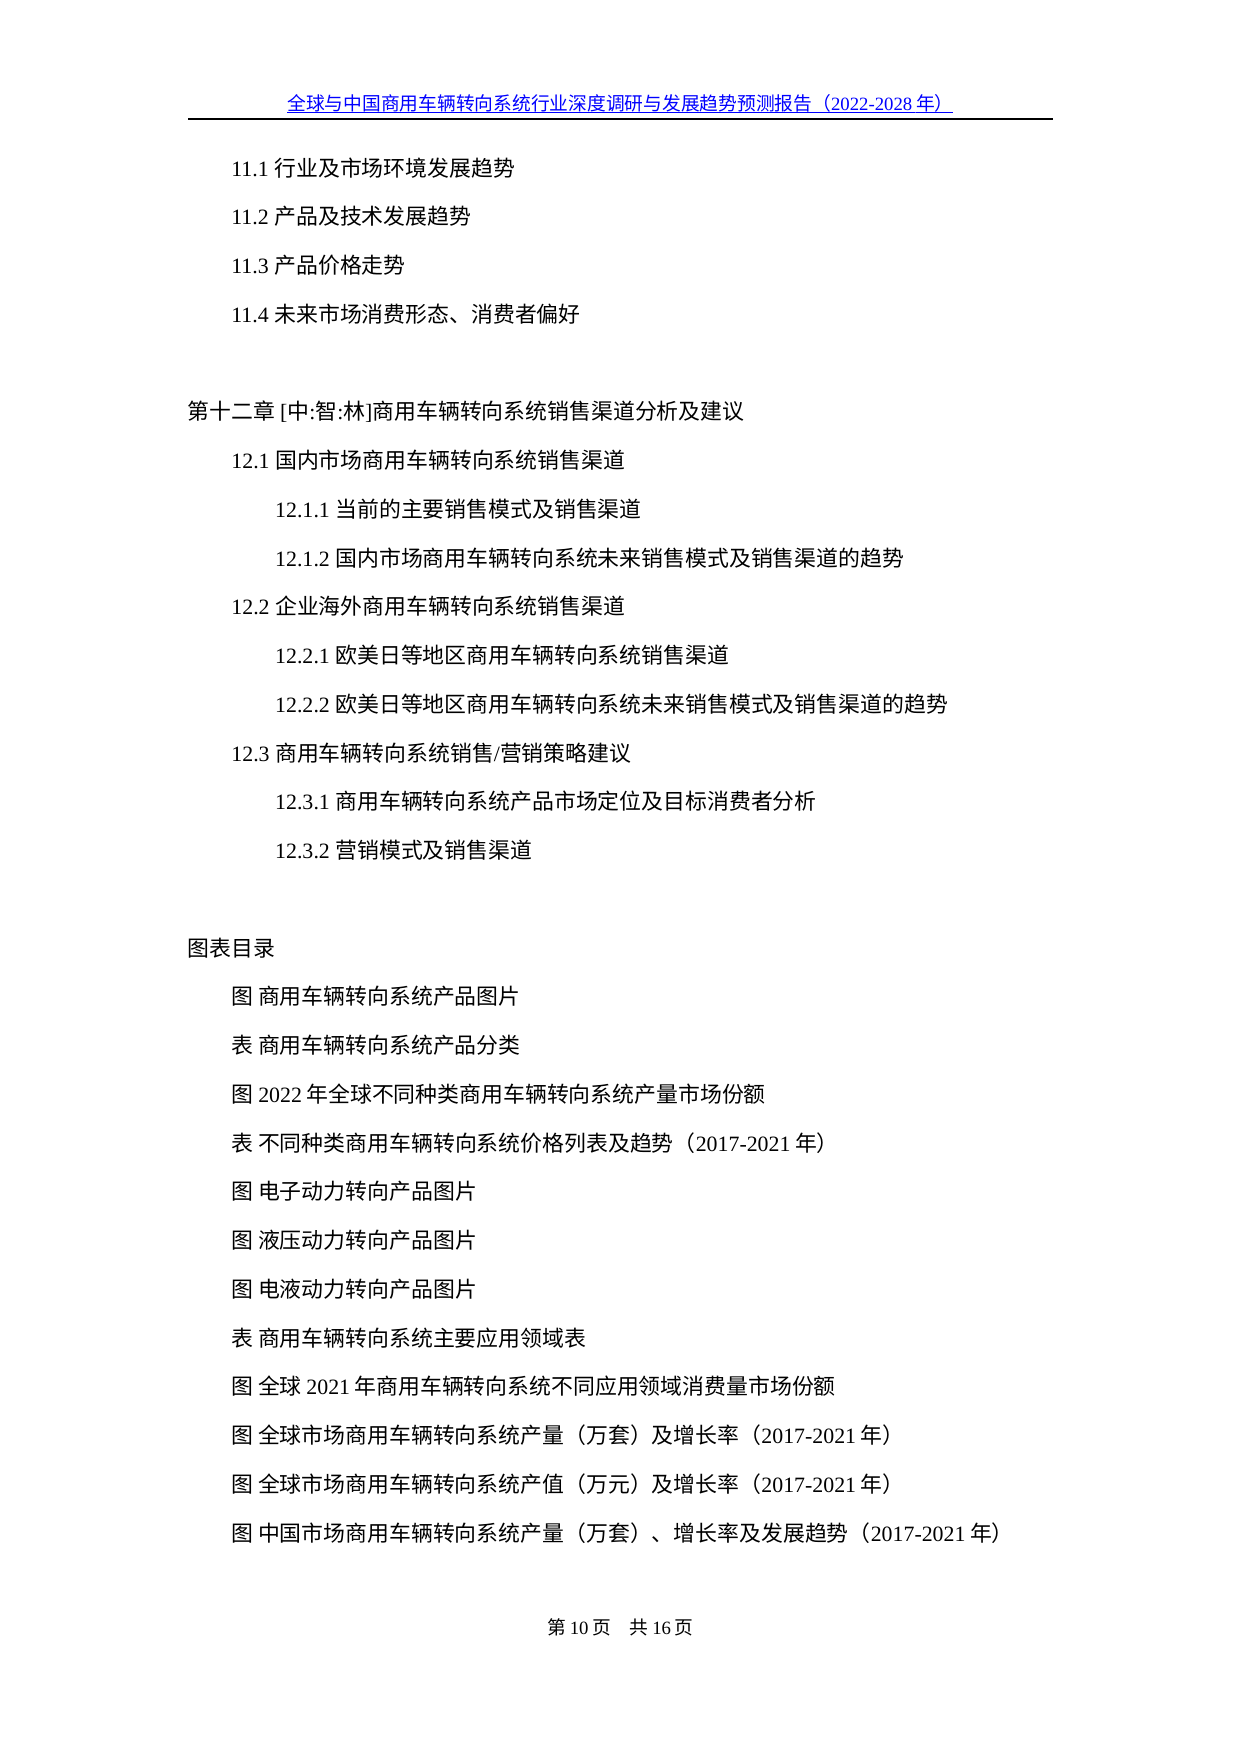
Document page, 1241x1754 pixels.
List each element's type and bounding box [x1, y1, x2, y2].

text [187, 150, 1053, 1548]
